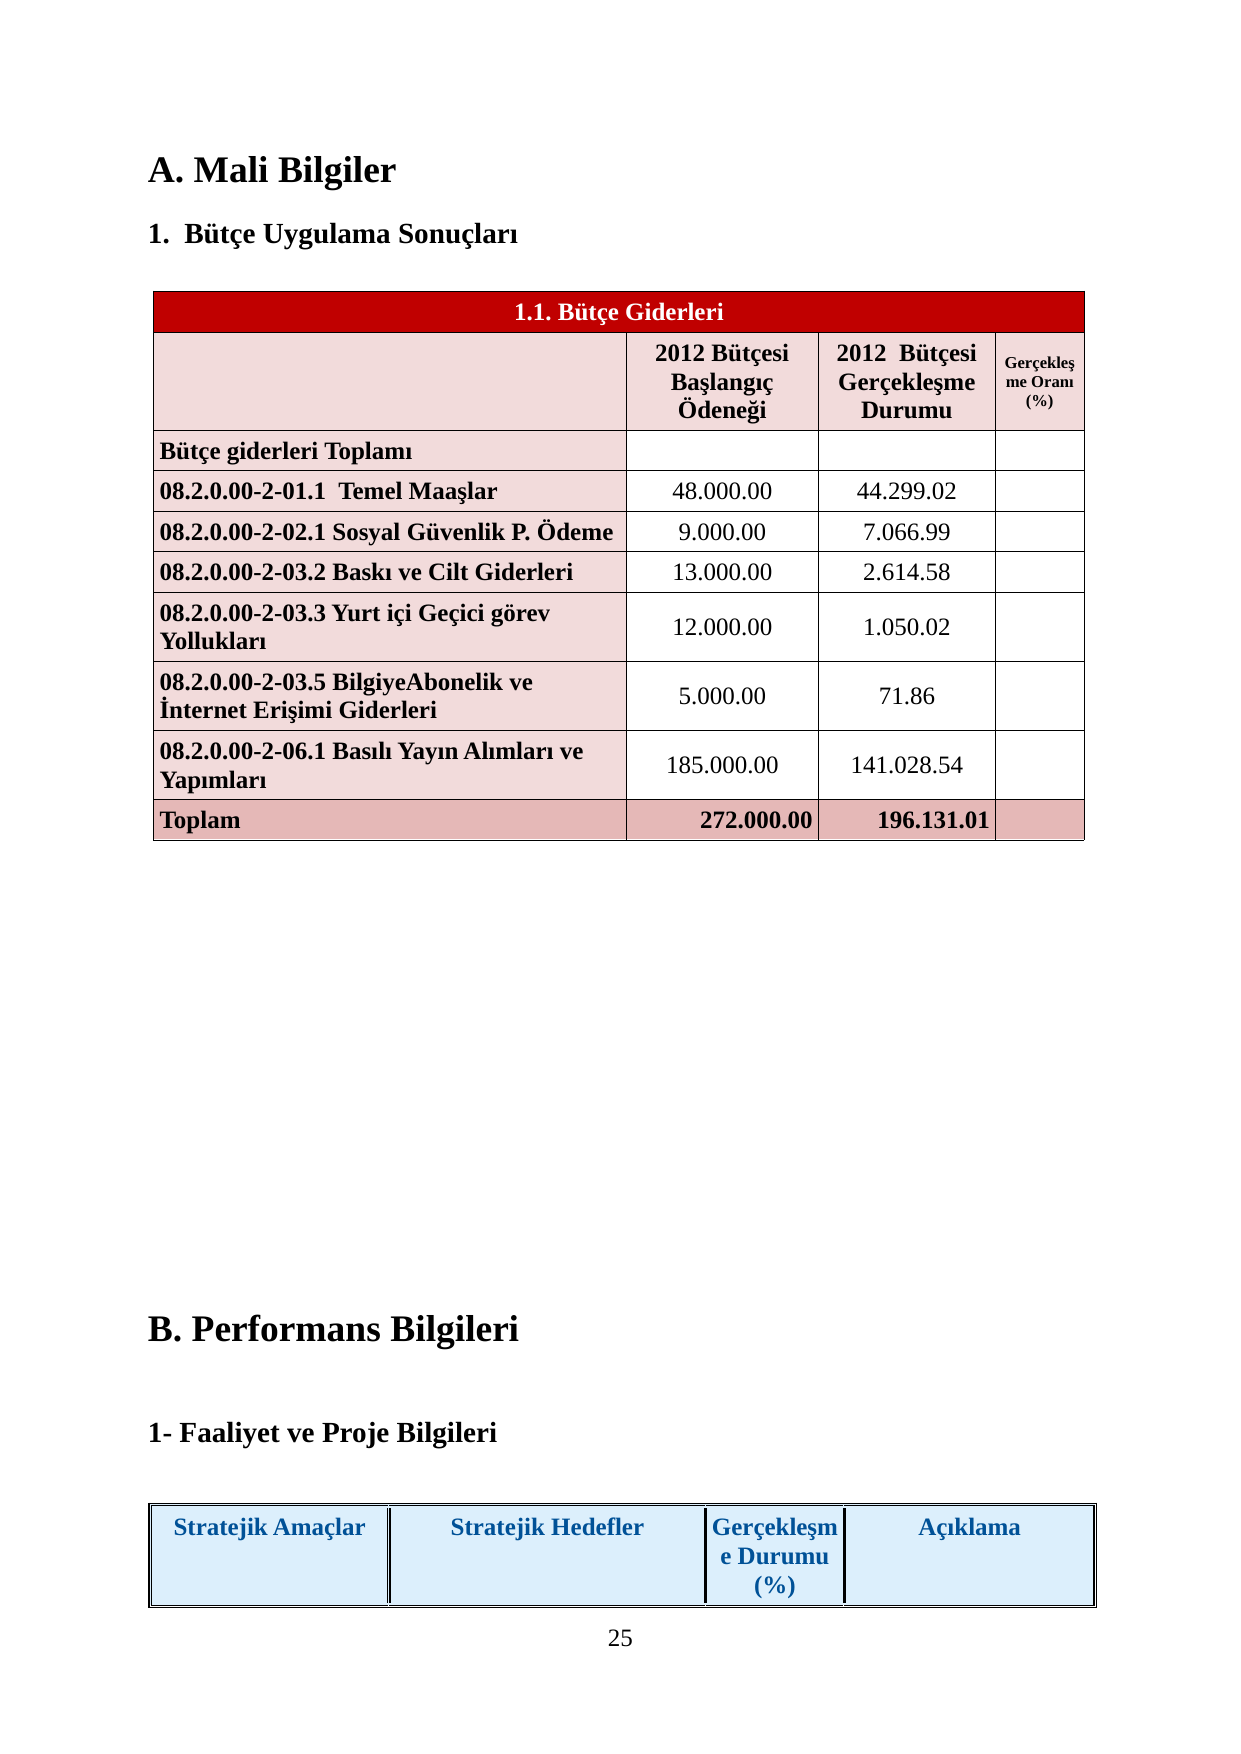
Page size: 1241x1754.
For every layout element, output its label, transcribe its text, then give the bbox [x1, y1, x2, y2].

table_header Gerçekleşme Durumu (%) [705, 1504, 844, 1605]
table_cell [996, 552, 1084, 592]
subtitle A. Mali Bilgiler [148, 148, 1092, 191]
table_cell 5.000.00 [627, 662, 818, 730]
table_cell 196.131.01 [819, 800, 995, 839]
table_cell 9.000.00 [627, 512, 818, 551]
table_cell 272.000.00 [627, 800, 818, 839]
table_cell 08.2.0.00-2-03.2 Baskı ve Cilt Giderleri [154, 552, 626, 592]
table_cell 08.2.0.00-2-06.1 Basılı Yayın Alımları ve Yapımları [154, 731, 626, 799]
table_cell 44.299.02 [819, 471, 995, 511]
table_cell 12.000.00 [627, 593, 818, 661]
table_cell 185.000.00 [627, 731, 818, 799]
table_cell 48.000.00 [627, 471, 818, 511]
table_cell [996, 731, 1084, 799]
table_cell [996, 471, 1084, 511]
table_header 1.1. Bütçe Giderleri [154, 292, 1084, 332]
table_cell [996, 662, 1084, 730]
table_cell 13.000.00 [627, 552, 818, 592]
subtitle B. Performans Bilgileri [148, 1306, 1092, 1349]
table_cell [996, 512, 1084, 551]
table_cell [996, 800, 1084, 839]
table_cell 08.2.0.00-2-01.1 Temel Maaşlar [154, 471, 626, 511]
table_cell [996, 593, 1084, 661]
table_cell [996, 431, 1084, 470]
table_cell 08.2.0.00-2-03.5 BilgiyeAbonelik ve İnternet Erişimi Giderleri [154, 662, 626, 730]
table_header Stratejik Amaçlar [150, 1504, 389, 1605]
table_cell 08.2.0.00-2-03.3 Yurt içi Geçici görev Yollukları [154, 593, 626, 661]
table_cell [154, 333, 626, 430]
table_cell 08.2.0.00-2-02.1 Sosyal Güvenlik P. Ödeme [154, 512, 626, 551]
table_cell Bütçe giderleri Toplamı [154, 431, 626, 470]
table_cell 71.86 [819, 662, 995, 730]
table_cell Toplam [154, 800, 626, 839]
table_cell 2.614.58 [819, 552, 995, 592]
text 1- Faaliyet ve Proje Bilgileri [148, 1415, 1092, 1449]
table_header Açıklama [844, 1506, 1093, 1605]
table_cell 7.066.99 [819, 512, 995, 551]
table_cell 1.050.02 [819, 593, 995, 661]
subtitle 1. Bütçe Uygulama Sonuçları [148, 216, 1092, 249]
table_cell 2012 Bütçesi Gerçekleşme Durumu [819, 333, 995, 430]
table_cell [819, 431, 995, 470]
table_cell Gerçekleşme Oranı (%) [996, 333, 1084, 430]
table_cell 141.028.54 [819, 731, 995, 799]
table_cell 2012 Bütçesi Başlangıç Ödeneği [627, 333, 818, 430]
table_cell [627, 431, 818, 470]
table_header Stratejik Hedefler [389, 1506, 705, 1605]
